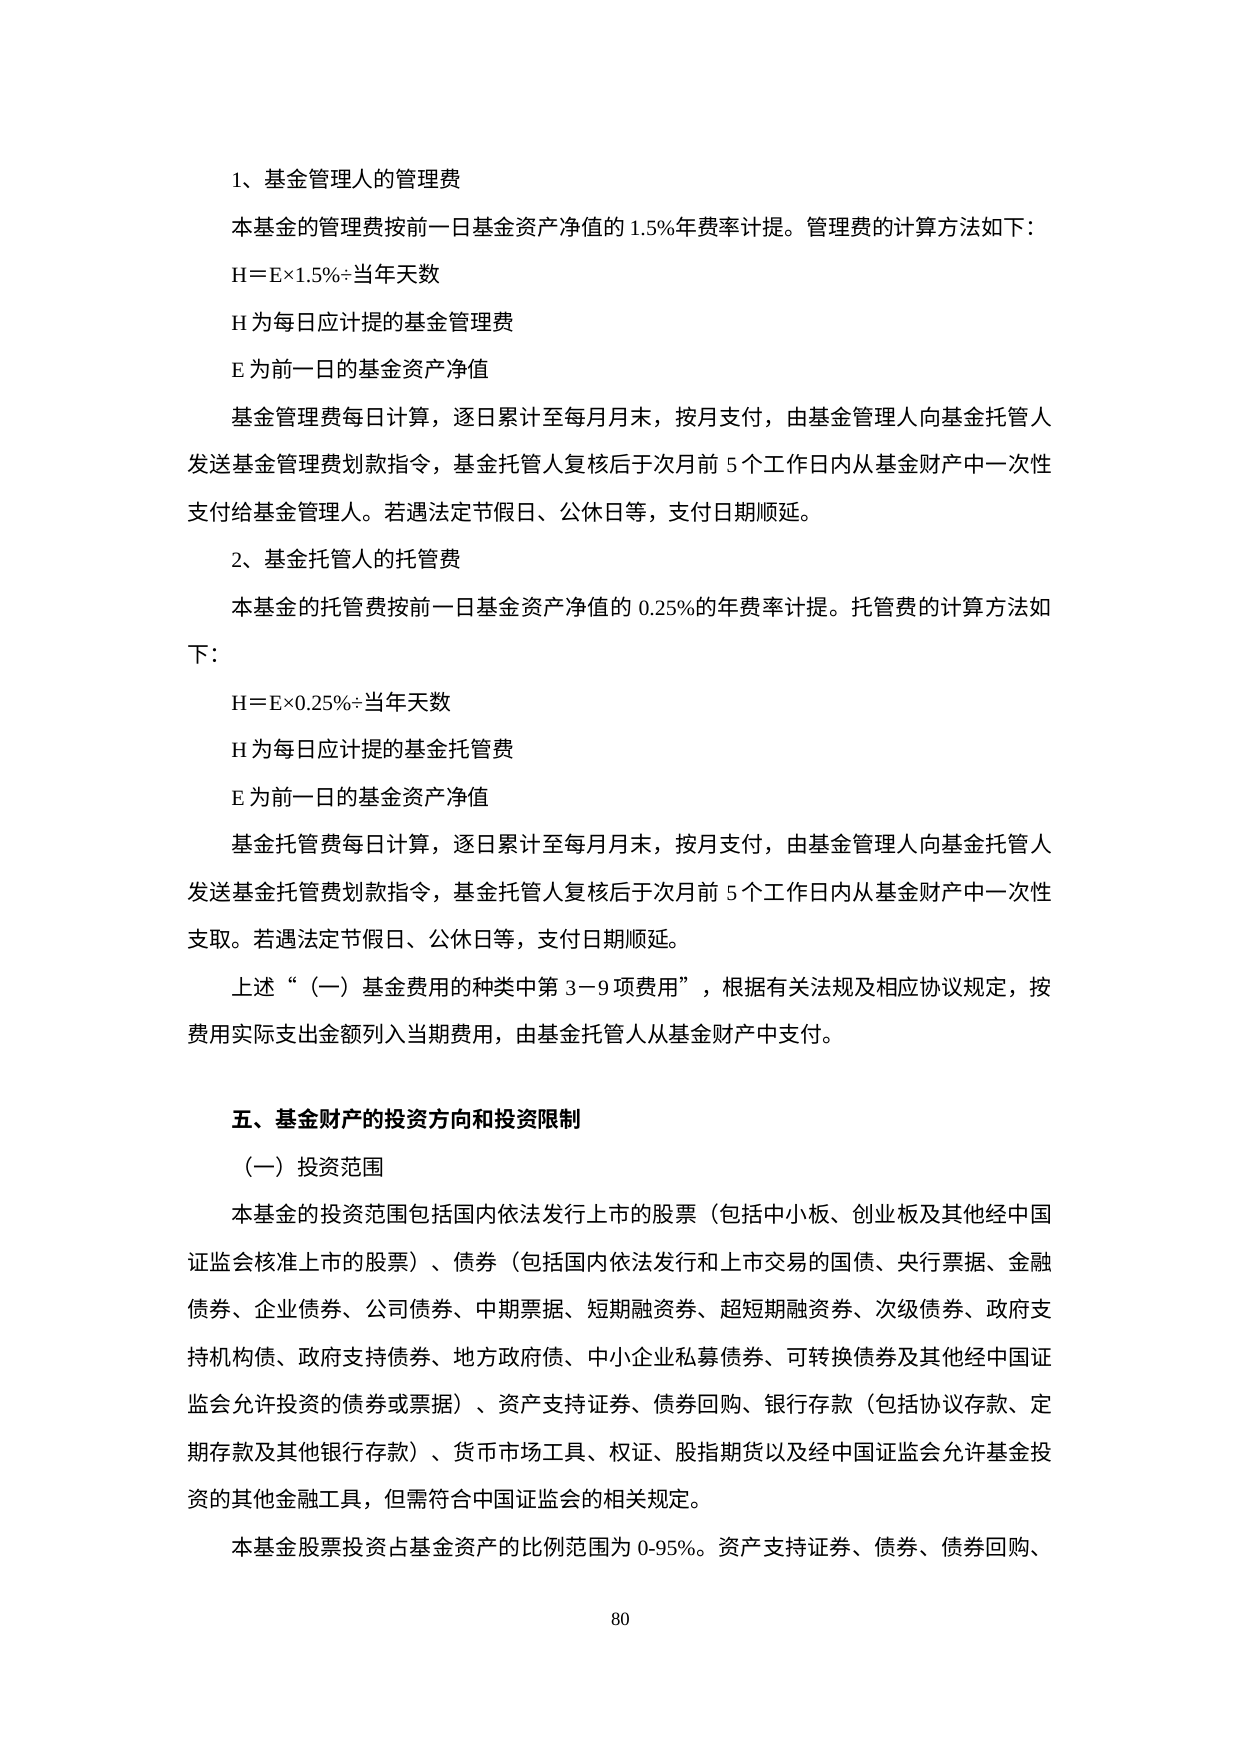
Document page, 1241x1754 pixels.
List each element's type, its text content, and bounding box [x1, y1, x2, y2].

text 本基金的托管费按前一日基金资产净值的0.25%的年费率计提。托管费的计算方法如下： [187, 589, 1053, 669]
text 1、基金管理人的管理费 [187, 162, 1053, 194]
text 2、基金托管人的托管费 [187, 542, 1053, 574]
text H＝E×1.5%÷当年天数 [187, 257, 1053, 289]
text 本基金的投资范围包括国内依法发行上市的股票（包括中小板、创业板及其他经中国证监会核准上市的股票）、债券（包括国内依法发行和上市交易的国债、央行票据、金融债券、企业债券、公司债券、中期票据、短期融资券、超短期融资券、次级债券、政府支持机构债、政府支持债券、地方政府债、中小企业私募债券、可转换债券及其他经中国证监会允许投资的债券或票据）、资产支持证券、债券回购、银行存款（包括协议存款、定期存款及其他银行存款）、货币市场工具、权证、股指期货以及经中国证监会允许基金投资的其他金融工具，但需符合中国证监会的相关规定。 [187, 1197, 1053, 1514]
text H为每日应计提的基金管理费 [187, 304, 1053, 336]
text 本基金的管理费按前一日基金资产净值的1.5%年费率计提。管理费的计算方法如下： [187, 209, 1053, 241]
text E为前一日的基金资产净值 [187, 352, 1053, 384]
text 五、基金财产的投资方向和投资限制 [187, 1102, 1053, 1134]
text E为前一日的基金资产净值 [187, 779, 1053, 811]
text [187, 1530, 1053, 1561]
text 上述“（一）基金费用的种类中第3－9项费用”，根据有关法规及相应协议规定，按费用实际支出金额列入当期费用，由基金托管人从基金财产中支付。 [187, 969, 1053, 1049]
text 基金托管费每日计算，逐日累计至每月月末，按月支付，由基金管理人向基金托管人发送基金托管费划款指令，基金托管人复核后于次月前5个工作日内从基金财产中一次性支取。若遇法定节假日、公休日等，支付日期顺延。 [187, 827, 1053, 954]
text H为每日应计提的基金托管费 [187, 732, 1053, 764]
text （一）投资范围 [187, 1150, 1053, 1181]
text H＝E×0.25%÷当年天数 [187, 684, 1053, 716]
text 基金管理费每日计算，逐日累计至每月月末，按月支付，由基金管理人向基金托管人发送基金管理费划款指令，基金托管人复核后于次月前5个工作日内从基金财产中一次性支付给基金管理人。若遇法定节假日、公休日等，支付日期顺延。 [187, 399, 1053, 526]
